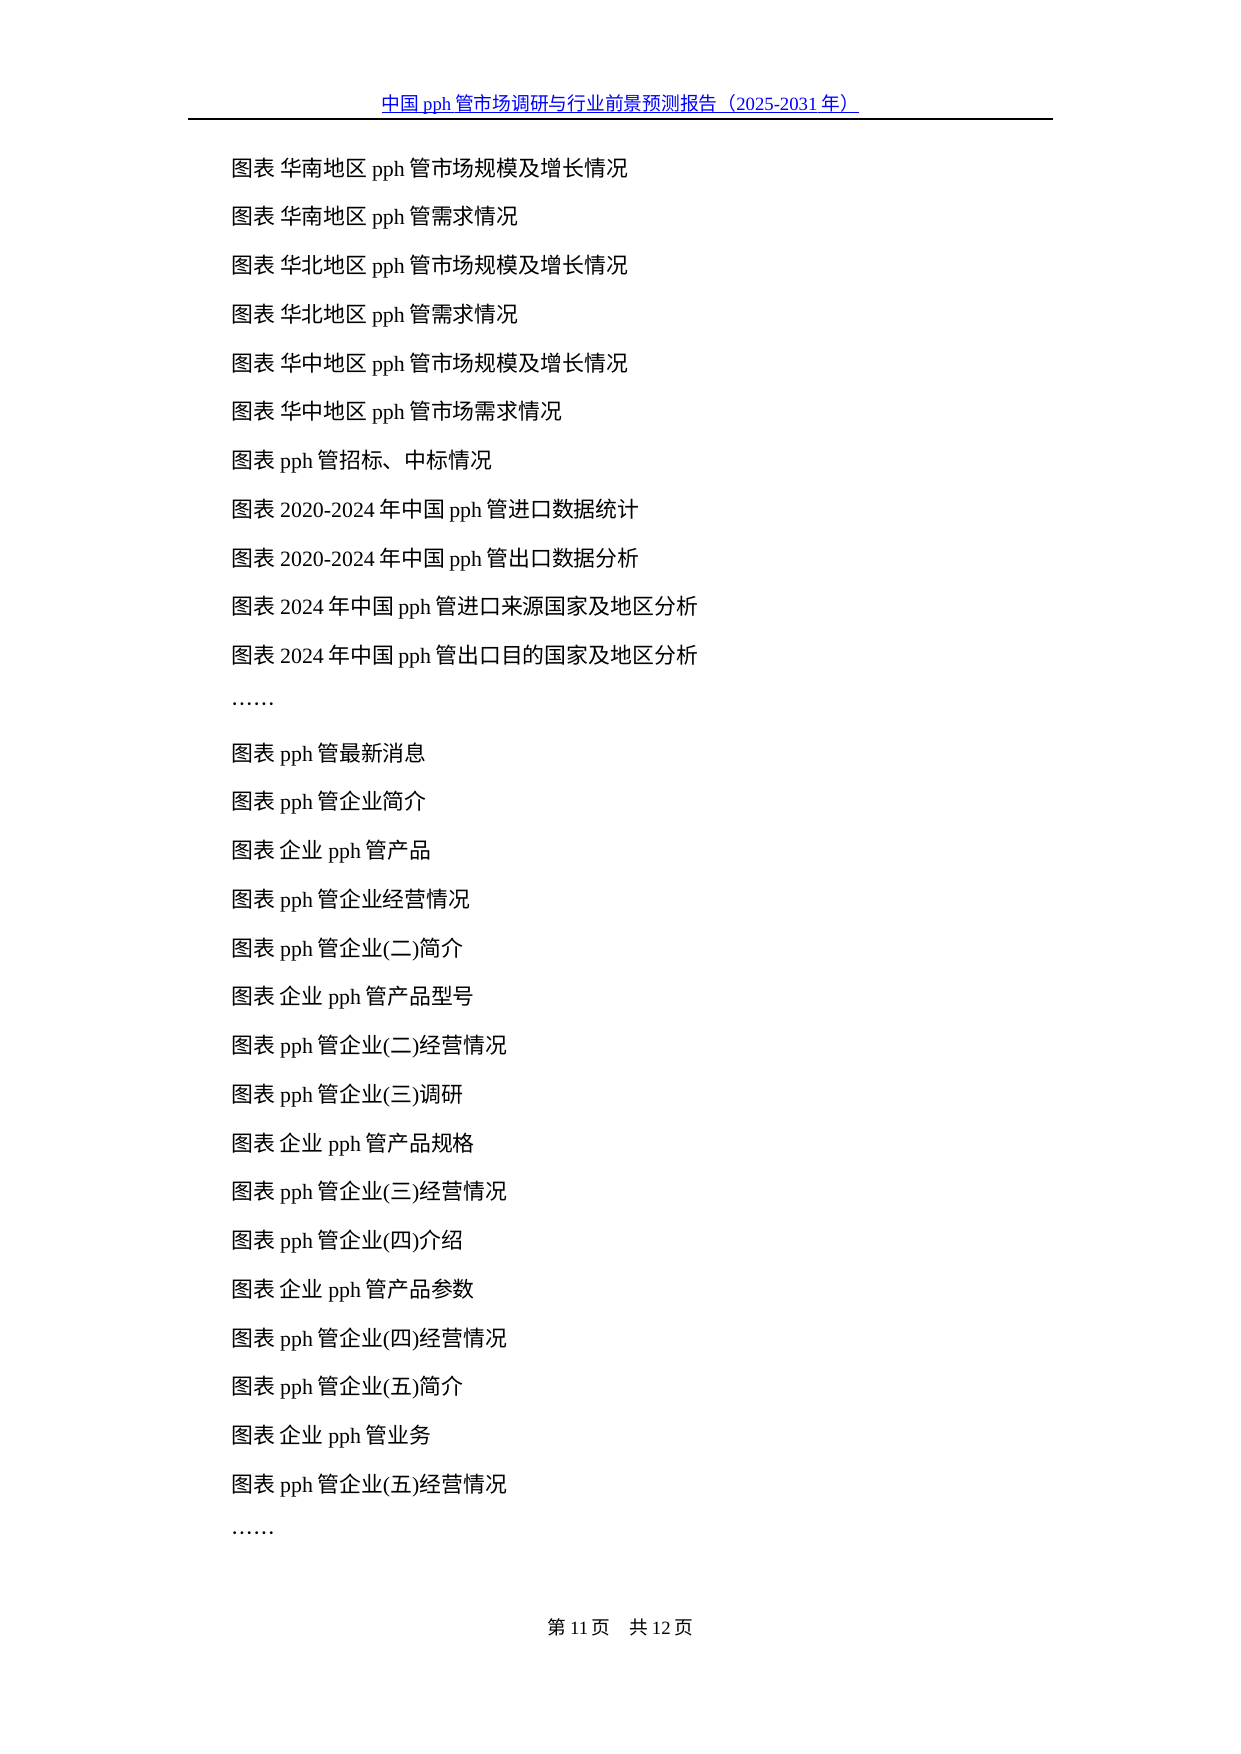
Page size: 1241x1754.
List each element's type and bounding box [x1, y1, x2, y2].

text [187, 150, 1053, 1548]
